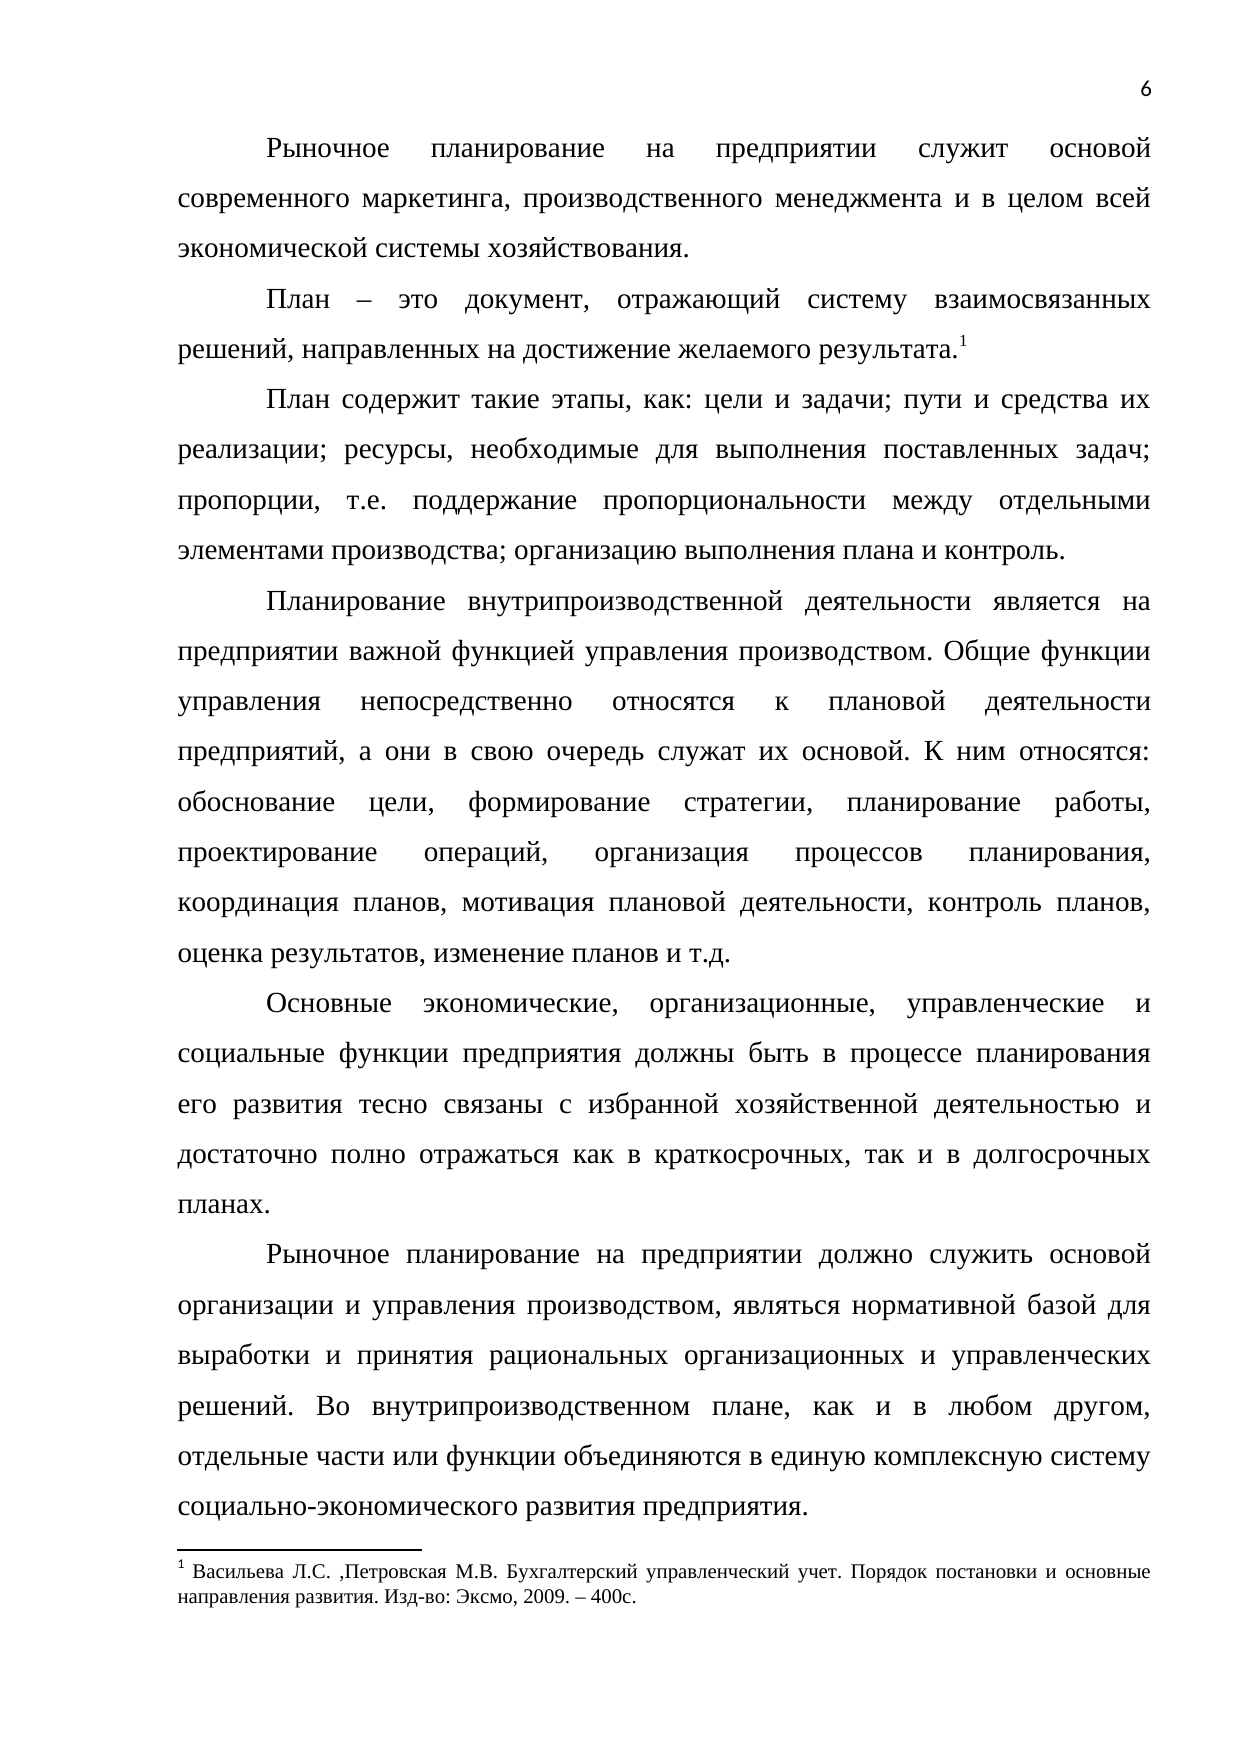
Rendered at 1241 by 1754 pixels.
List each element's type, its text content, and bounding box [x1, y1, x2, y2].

text Рыночное планирование на предприятии служит основой современного маркетинга, производственного менеджмента и в целом всей экономической системы хозяйствования. [177, 130, 1152, 264]
text Рыночное планирование на предприятии должно служить основой организации и управления производством, являться нормативной базой для выработки и принятия рациональных организационных и управленческих решений. Во внутрипроизводственном плане, как и в любом другом, отдельные части или функции объединяются в единую комплексную систему социально-экономического развития предприятия. [177, 1237, 1152, 1522]
text План – это документ, отражающий систему взаимосвязанных решений, направленных на достижение желаемого результата. [177, 281, 1152, 364]
text Основные экономические, организационные, управленческие и социальные функции предприятия должны быть в процессе планирования его развития тесно связаны с избранной хозяйственной деятельностью и достаточно полно отражаться как в краткосрочных, так и в долгосрочных планах. [177, 985, 1152, 1220]
text Планирование внутрипроизводственной деятельности является на предприятии важной функцией управления производством. Общие функции управления непосредственно относятся к плановой деятельности предприятий, а они в свою очередь служат их основой. К ним относятся: обоснование цели, формирование стратегии, планирование работы, проектирование операций, организация процессов планирования, координация планов, мотивация плановой деятельности, контроль планов, оценка результатов, изменение планов и т.д. [177, 583, 1152, 968]
text План содержит такие этапы, как: цели и задачи; пути и средства их реализации; ресурсы, необходимые для выполнения поставленных задач; пропорции, т.е. поддержание пропорциональности между отдельными элементами производства; организацию выполнения плана и контроль. [177, 381, 1152, 566]
